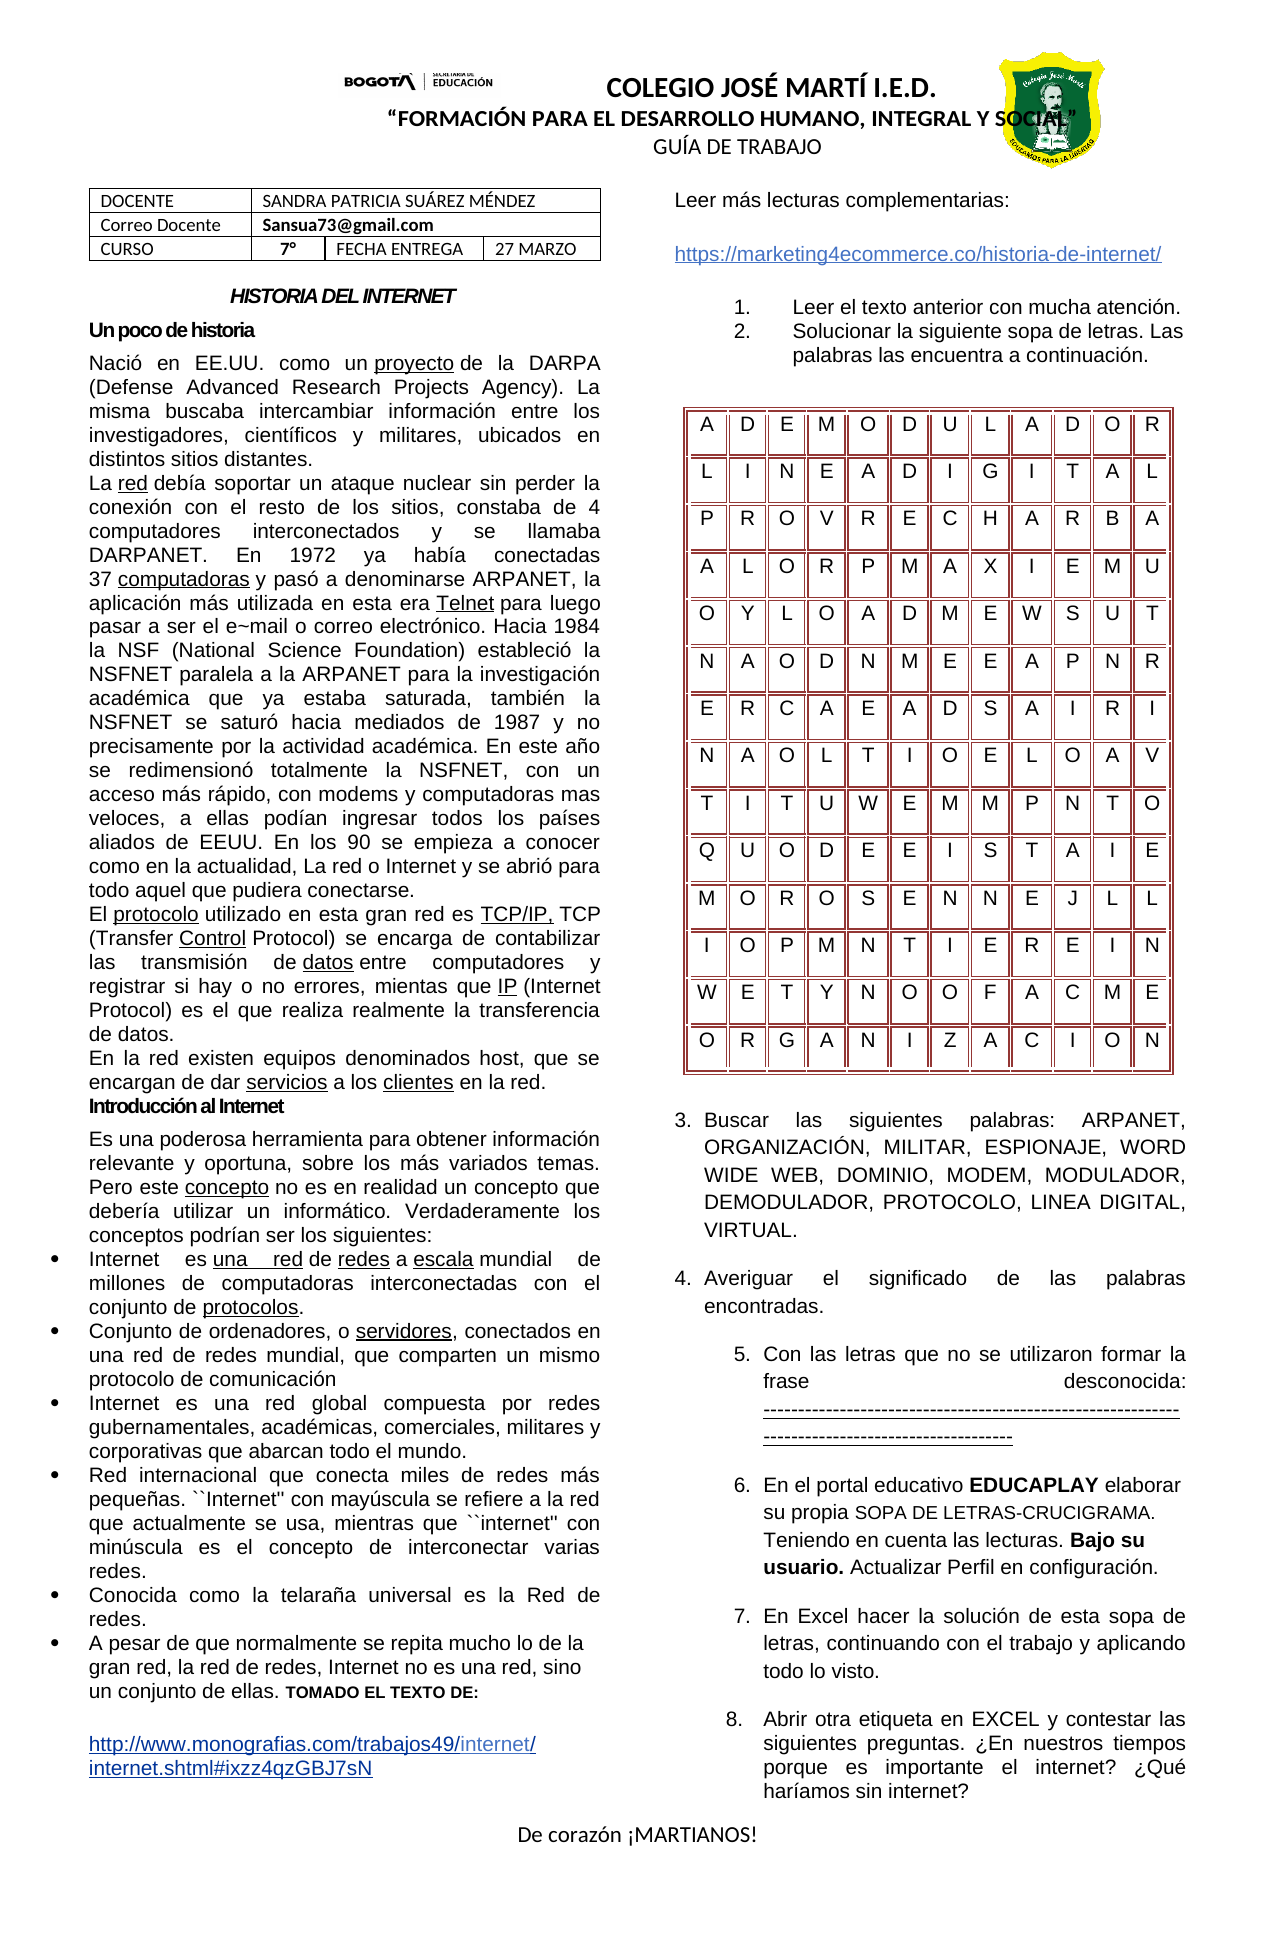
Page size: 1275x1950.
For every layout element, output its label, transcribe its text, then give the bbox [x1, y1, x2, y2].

table_cell T [769, 791, 804, 833]
table_cell N [849, 933, 887, 976]
table_cell M [892, 648, 927, 691]
table_cell F [972, 980, 1008, 1023]
table_cell M [932, 601, 968, 644]
table_cell Q [685, 833, 728, 881]
text Nació en EE.UU. como un proyecto de la DARPA (Defense Advanced Research Projects Agency). La misma buscaba intercambiar información entre los investigadores, científicos y militares, ubicados en distintos sitios distantes. [89, 351, 601, 471]
text La red debía soportar un ataque nuclear sin perder la conexión con el resto de los sitios, constaba de 4 computadores interconectados y se llamaba DARPANET. En 1972 ya había conectadas 37 computadoras y pasó a denominarse ARPANET, la aplicación más utilizada en esta era Telnet para luego pasar a ser el e~mail o correo electrónico. Hacia 1984 la NSF (National Science Foundation) estableció la NSFNET paralela a la ARPANET para la investigación académica que ya estaba saturada, también la NSFNET se saturó hacia mediados de 1987 y no precisamente por la actividad académica. En este año se redimensionó totalmente la NSFNET, con un acceso más rápido, con modems y computadoras mas veloces, a ellas podían ingresar todos los países aliados de EEUU. En los 90 se empieza a conocer como en la actualidad, La red o Internet y se abrió para todo aquel que pudiera conectarse. [89, 471, 601, 902]
table_cell O [769, 648, 804, 691]
table_cell R [849, 506, 887, 549]
table_cell I [1055, 696, 1090, 738]
table_cell 27 MARZO [484, 237, 600, 260]
table_cell U [809, 791, 844, 833]
table_cell E [892, 886, 927, 928]
table_cell E [892, 791, 927, 833]
table_cell O [730, 933, 765, 976]
table_cell T [892, 933, 927, 976]
text El protocolo utilizado en esta gran red es TCP/IP, TCP (Transfer Control Protocol) se encarga de contabilizar las transmisión de datos entre computadores y registrar si hay o no errores, mientas que IP (Internet Protocol) es el que realiza realmente la transferencia de datos. [89, 902, 601, 1046]
table_cell E [1133, 976, 1172, 1023]
picture [995, 47, 1107, 171]
list Leer el texto anterior con mucha atención. [733, 294, 1186, 318]
table_header E [767, 411, 806, 454]
table_cell T [1055, 459, 1090, 502]
table_cell E [809, 459, 844, 502]
subtitle Un poco de historia [89, 317, 601, 341]
table_cell R [730, 506, 765, 549]
picture [337, 73, 502, 98]
table_cell L [1013, 743, 1051, 786]
text https://marketing4ecommerce.co/historia-de-internet/ [674, 241, 1186, 265]
table_cell E [849, 696, 887, 738]
list En Excel hacer la solución de esta sopa de letras, continuando con el trabajo y aplicando todo lo visto. [733, 1603, 1186, 1682]
table_cell E [685, 691, 728, 738]
list Conocida como la telaraña universal es la Red de redes. [51, 1582, 601, 1630]
table_cell R [1133, 644, 1172, 691]
table_cell P [769, 933, 804, 976]
table_cell D [932, 696, 968, 738]
table_cell L [1133, 881, 1172, 928]
table_cell H [972, 506, 1008, 549]
table_cell I [889, 1023, 929, 1070]
table_cell M [892, 554, 927, 596]
table_cell N [847, 1028, 889, 1070]
table_cell O [685, 596, 728, 644]
table_cell E [892, 838, 927, 881]
list Internet es una red global compuesta por redes gubernamentales, académicas, comerciales, militares y corporativas que abarcan todo el mundo. [51, 1391, 601, 1462]
table_cell E [1013, 886, 1051, 928]
table_cell M [809, 933, 844, 976]
table_cell R [769, 886, 804, 928]
table_cell T [1013, 838, 1051, 881]
table_cell A [892, 696, 927, 738]
table_cell J [1055, 886, 1090, 928]
table_header DOCENTE [90, 189, 251, 212]
table_cell R [1013, 933, 1051, 976]
table_cell N [685, 644, 728, 691]
table_cell FECHA ENTREGA [326, 237, 483, 260]
table_cell B [1094, 506, 1130, 549]
table_cell M [1094, 554, 1130, 596]
table_cell E [730, 980, 765, 1023]
table_cell T [849, 743, 887, 786]
table_cell I [932, 933, 968, 976]
text Leer más lecturas complementarias: [674, 188, 1186, 212]
table_cell P [849, 554, 887, 596]
table_cell E [972, 743, 1008, 786]
table_cell L [809, 743, 844, 786]
table_cell E [972, 648, 1008, 691]
table_cell C [1010, 1023, 1053, 1070]
list Abrir otra etiqueta en EXCEL y contestar las siguientes preguntas. ¿En nuestros tiempos porque es importante el internet? ¿Qué haríamos sin internet? [726, 1707, 1186, 1803]
table_cell P [1055, 648, 1090, 691]
table_cell D [892, 601, 927, 644]
table_cell I [1133, 691, 1172, 738]
table_cell I [1094, 838, 1130, 881]
table_cell E [892, 506, 927, 549]
list Con las letras que no se utilizaron formar la frase desconocida: ------------------------------------------------------------------------------------------------ [733, 1342, 1186, 1448]
table_cell R [1094, 696, 1130, 738]
table_cell N [849, 648, 887, 691]
table_cell A [1013, 980, 1051, 1023]
table_cell E [1133, 833, 1172, 881]
table_header O [1092, 411, 1132, 454]
table_cell V [809, 506, 844, 549]
table_header O [847, 411, 889, 454]
table_cell O [769, 838, 804, 881]
text http://www.monografias.com/trabajos49/internet/internet.shtml#ixzz4qzGBJ7sN [89, 1732, 601, 1779]
text Es una poderosa herramienta para obtener información relevante y oportuna, sobre los más variados temas. Pero este concepto no es en realidad un concepto que debería utilizar un informático. Verdaderamente los conceptos podrían ser los siguientes: [89, 1127, 601, 1247]
table_cell T [769, 980, 804, 1023]
table_cell D [809, 648, 844, 691]
table_cell L [685, 454, 728, 502]
table_header D [1053, 408, 1092, 454]
table_cell A [1013, 648, 1051, 691]
table_header A [685, 408, 728, 454]
table_cell E [972, 933, 1008, 976]
table_cell N [1094, 648, 1130, 691]
table_cell S [849, 886, 887, 928]
table_cell C [1055, 980, 1090, 1023]
table_cell E [972, 601, 1008, 644]
table_cell E [932, 648, 968, 691]
table_cell M [685, 881, 728, 928]
table_cell W [1013, 601, 1051, 644]
table_cell N [1133, 928, 1172, 976]
table_cell O [1133, 786, 1172, 833]
table_cell O [809, 886, 844, 928]
table_cell W [685, 976, 728, 1023]
table_cell M [932, 791, 968, 833]
table_cell A [1013, 696, 1051, 738]
table_cell I [932, 838, 968, 881]
table_cell R [809, 554, 844, 596]
list Averiguar el significado de las palabras encontradas. [674, 1266, 1186, 1317]
list En el portal educativo EDUCAPLAY elaborar su propia SOPA DE LETRAS-CRUCIGRAMA. Teniendo en cuenta las lecturas. Bajo su usuario. Actualizar Perfil en configuración. [733, 1473, 1186, 1579]
table_cell O [809, 601, 844, 644]
table_cell Correo Docente [90, 213, 251, 236]
table_header U [930, 408, 970, 454]
table_cell O [685, 1023, 728, 1070]
table_cell N [1055, 791, 1090, 833]
table_cell A [1013, 506, 1051, 549]
table_cell I [685, 928, 728, 976]
table_cell I [730, 791, 765, 833]
text En la red existen equipos denominados host, que se encargan de dar servicios a los clientes en la red. [89, 1046, 601, 1093]
table_cell C [932, 506, 968, 549]
table_cell Y [730, 601, 765, 644]
table_cell A [970, 1027, 1010, 1070]
table_cell O [769, 554, 804, 596]
table_cell A [730, 648, 765, 691]
list Conjunto de ordenadores, o servidores, conectados en una red de redes mundial, que comparten un mismo protocolo de comunicación [51, 1318, 601, 1391]
list Buscar las siguientes palabras: ARPANET, ORGANIZACIÓN, MILITAR, ESPIONAJE, WORD WIDE WEB, DOMINIO, MODEM, MODULADOR, DEMODULADOR, PROTOCOLO, LINEA DIGITAL, VIRTUAL. [674, 396, 1186, 1242]
table_cell A [932, 554, 968, 596]
table_cell Y [809, 980, 844, 1023]
table_cell U [1094, 601, 1130, 644]
table_cell A [849, 459, 887, 502]
table_cell T [1133, 596, 1172, 644]
table_cell O [1055, 743, 1090, 786]
table_cell D [809, 838, 844, 881]
table_cell L [730, 554, 765, 596]
list A pesar de que normalmente se repita mucho lo de la gran red, la red de redes, Internet no es una red, sino un conjunto de ellas. TOMADO EL TEXTO DE: [51, 1630, 601, 1702]
table_cell A [849, 601, 887, 644]
table_cell R [728, 1023, 767, 1070]
table_cell L [1094, 886, 1130, 928]
table_cell O [932, 743, 968, 786]
table_cell S [972, 696, 1008, 738]
table_cell U [730, 838, 765, 881]
table_cell O [730, 886, 765, 928]
subtitle HISTORIA DEL INTERNET [89, 284, 601, 308]
table_cell A [1094, 743, 1130, 786]
table_cell L [1133, 454, 1172, 502]
list Red internacional que conecta miles de redes más pequeñas. ``Internet'' con mayúscula se refiere a la red que actualmente se usa, mientras que ``internet'' con minúscula es el concepto de interconectar varias redes. [51, 1462, 601, 1582]
table_cell 7° [252, 237, 324, 260]
table_cell Sansua73@gmail.com [252, 213, 600, 236]
table_cell A [806, 1023, 847, 1070]
list Solucionar la siguiente sopa de letras. Las palabras las encuentra a continuación. [733, 318, 1186, 366]
table_header L [970, 411, 1010, 454]
table_header R [1133, 412, 1169, 454]
table_cell L [769, 601, 804, 644]
table_cell A [809, 696, 844, 738]
table_cell G [972, 459, 1008, 502]
table_cell M [972, 791, 1008, 833]
table_header D [889, 408, 929, 454]
table_cell I [1094, 933, 1130, 976]
table_header M [806, 408, 847, 454]
table_cell S [1055, 601, 1090, 644]
table_cell Z [930, 1023, 970, 1070]
table_cell N [1133, 1023, 1172, 1070]
table_cell M [1094, 980, 1130, 1023]
table_cell O [932, 980, 968, 1023]
table_cell I [932, 459, 968, 502]
table_cell E [849, 838, 887, 881]
table_cell O [769, 743, 804, 786]
table_cell A [730, 743, 765, 786]
table_cell U [1133, 549, 1172, 596]
table_cell T [1094, 791, 1130, 833]
table_cell R [1055, 506, 1090, 549]
table_cell N [849, 980, 887, 1023]
list Internet es una red de redes a escala mundial de millones de computadoras interconectadas con el conjunto de protocolos. [51, 1247, 601, 1318]
table_cell CURSO [90, 237, 251, 260]
table_cell A [1055, 838, 1090, 881]
table_cell N [932, 886, 968, 928]
table_cell N [972, 886, 1008, 928]
table_cell A [1133, 502, 1172, 549]
table_cell G [767, 1027, 806, 1070]
table_cell R [730, 696, 765, 738]
table_cell P [685, 502, 728, 549]
table_cell P [1013, 791, 1051, 833]
table_cell X [972, 554, 1008, 596]
table_cell I [1053, 1023, 1092, 1070]
table_cell I [730, 459, 765, 502]
table_header D [728, 408, 767, 454]
table_cell C [769, 696, 804, 738]
table_cell E [1055, 554, 1090, 596]
table_cell E [1055, 933, 1090, 976]
table_header SANDRA PATRICIA SUÁREZ MÉNDEZ [252, 189, 600, 212]
table_cell T [685, 786, 728, 833]
table_cell I [892, 743, 927, 786]
table_cell O [892, 980, 927, 1023]
table_cell S [972, 838, 1008, 881]
table_cell O [1092, 1027, 1132, 1070]
subtitle Introducción al Internet [89, 1093, 601, 1117]
table_cell A [685, 549, 728, 596]
table_cell N [769, 459, 804, 502]
table_cell V [1133, 739, 1172, 786]
picture [995, 117, 1002, 124]
table_cell N [685, 739, 728, 786]
table_cell D [892, 459, 927, 502]
table_cell I [1013, 554, 1051, 596]
table_header A [1010, 408, 1053, 454]
table_cell I [1013, 459, 1051, 502]
table_cell A [1094, 459, 1130, 502]
table_cell O [769, 506, 804, 549]
table_cell W [849, 791, 887, 833]
